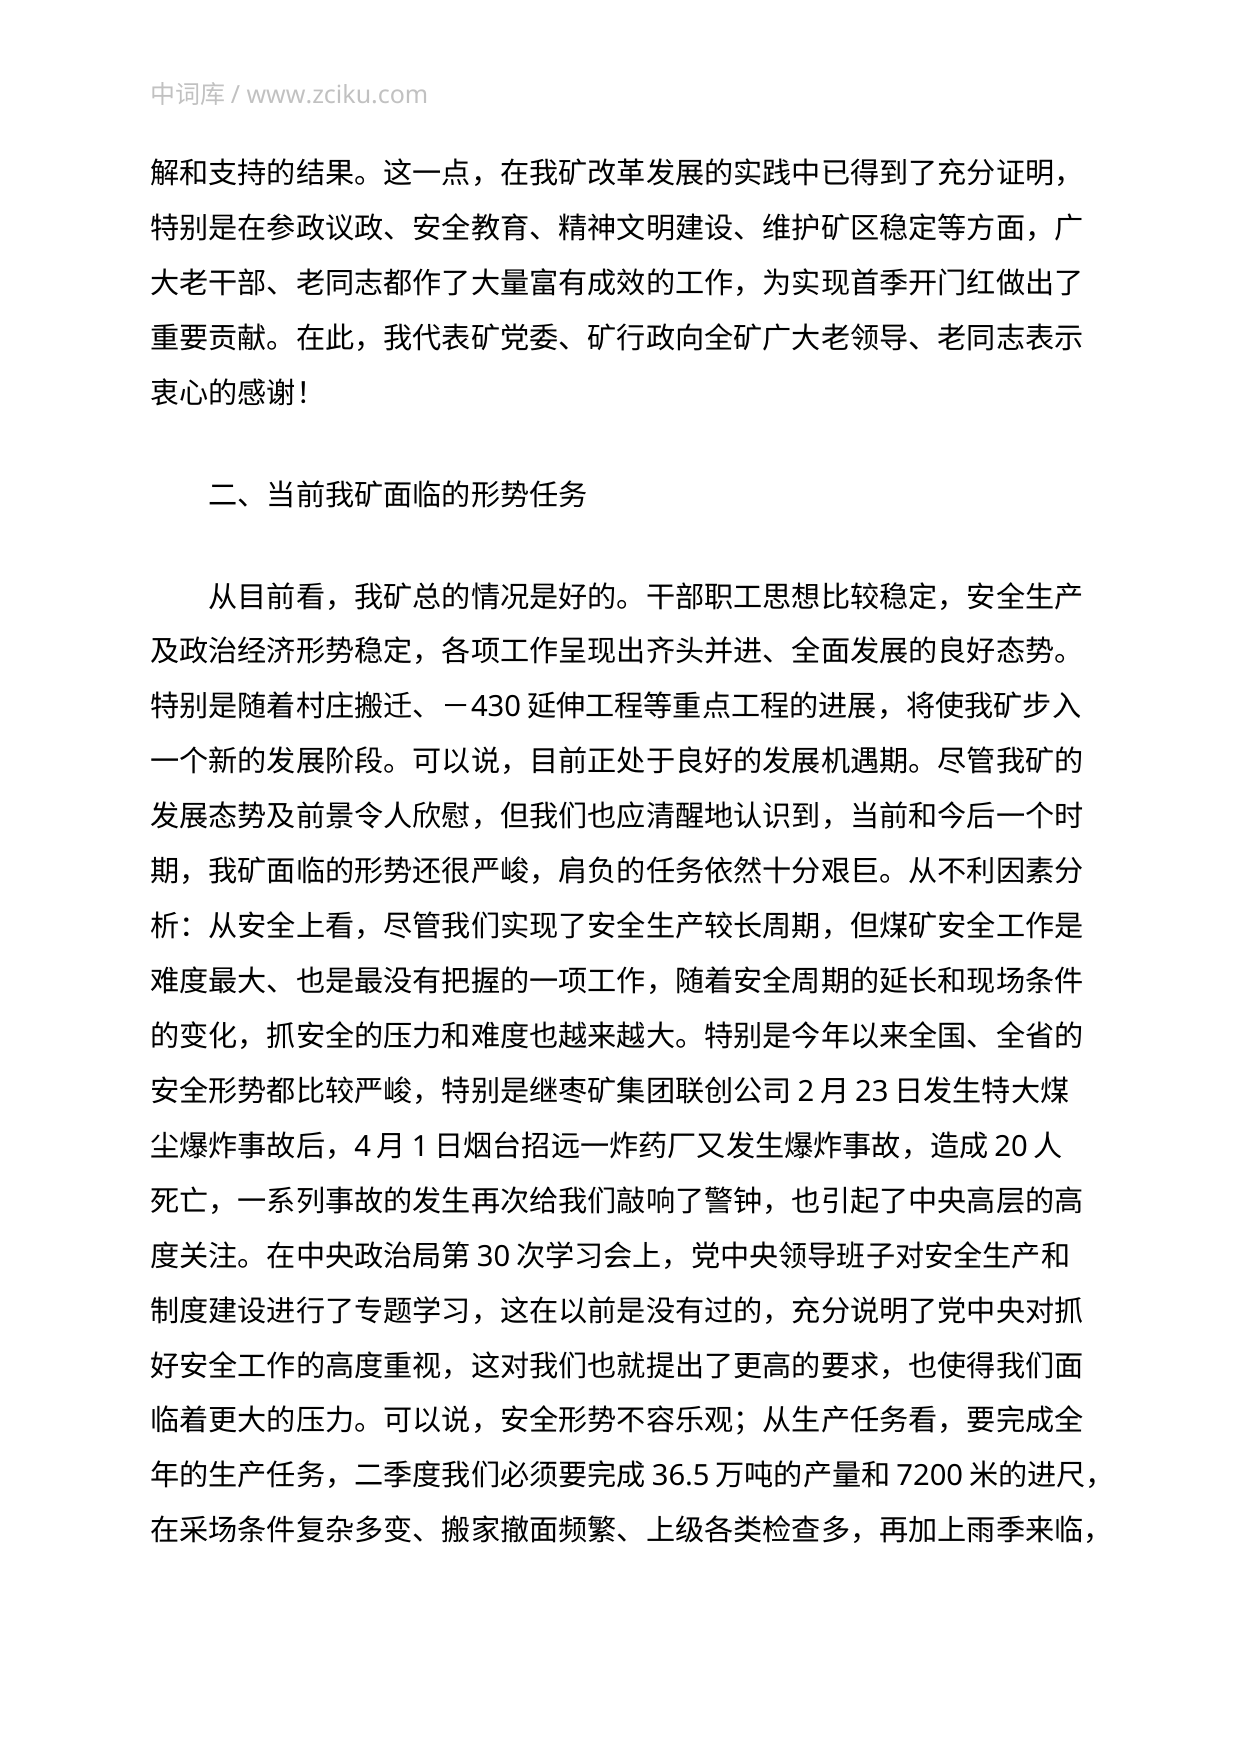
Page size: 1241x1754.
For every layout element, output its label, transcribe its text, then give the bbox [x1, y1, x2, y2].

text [150, 150, 1090, 412]
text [150, 573, 1090, 1549]
text 二、当前我矿面临的形势任务 [150, 471, 1090, 514]
